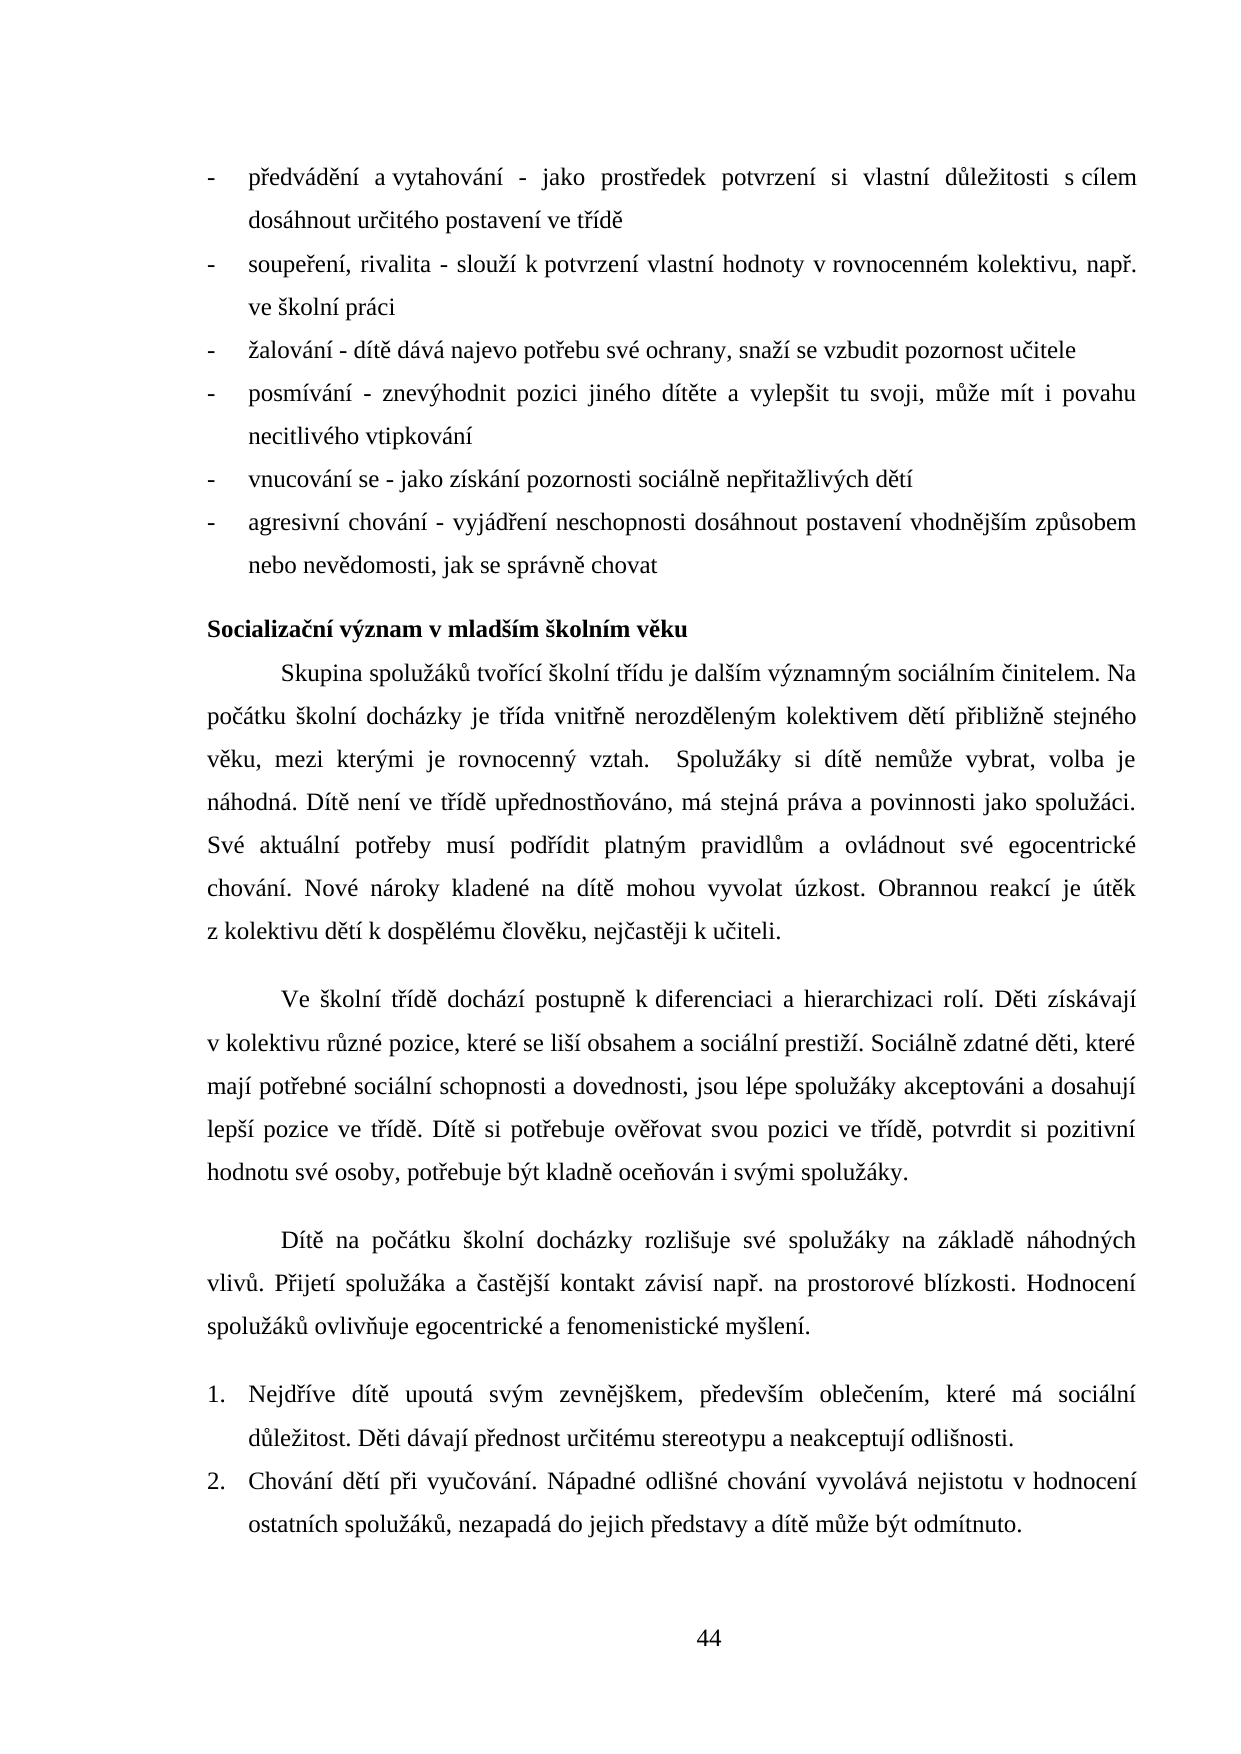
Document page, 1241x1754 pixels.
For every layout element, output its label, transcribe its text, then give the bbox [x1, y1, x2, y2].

list soupeření, rivalita - slouží k potvrzení vlastní hodnoty v rovnocenném kolektivu, např. ve školní práci [207, 249, 1137, 321]
text Skupina spolužáků tvořící školní třídu je dalším významným sociálním činitelem. Na počátku školní docházky je třída vnitřně nerozděleným kolektivem dětí přibližně stejného věku, mezi kterými je rovnocenný vztah. Spolužáky si dítě nemůže vybrat, volba je náhodná. Dítě není ve třídě upřednostňováno, má stejná práva a povinnosti jako spolužáci. Své aktuální potřeby musí podřídit platným pravidlům a ovládnout své egocentrické chování. Nové nároky kladené na dítě mohou vyvolat úzkost. Obrannou reakcí je útěk z kolektivu dětí k dospělému člověku, nejčastěji k učiteli. [207, 658, 1137, 945]
list agresivní chování - vyjádření neschopnosti dosáhnout postavení vhodnějším způsobem nebo nevědomosti, jak se správně chovat [207, 507, 1137, 579]
list Chování dětí při vyučování. Nápadné odlišné chování vyvolává nejistotu v hodnocení ostatních spolužáků, nezapadá do jejich představy a dítě může být odmítnuto. [207, 1466, 1137, 1538]
list předvádění a vytahování - jako prostředek potvrzení si vlastní důležitosti s cílem dosáhnout určitého postavení ve třídě [207, 162, 1137, 234]
list vnucování se - jako získání pozornosti sociálně nepřitažlivých dětí [207, 464, 1137, 493]
list posmívání - znevýhodnit pozici jiného dítěte a vylepšit tu svoji, může mít i povahu necitlivého vtipkování [207, 378, 1137, 450]
subtitle Socializační význam v mladším školním věku [207, 614, 1137, 643]
text Ve školní třídě dochází postupně k diferenciaci a hierarchizaci rolí. Děti získávají v kolektivu různé pozice, které se liší obsahem a sociální prestiží. Sociálně zdatné děti, které mají potřebné sociální schopnosti a dovednosti, jsou lépe spolužáky akceptováni a dosahují lepší pozice ve třídě. Dítě si potřebuje ověřovat svou pozici ve třídě, potvrdit si pozitivní hodnotu své osoby, potřebuje být kladně oceňován i svými spolužáky. [207, 984, 1137, 1186]
list žalování - dítě dává najevo potřebu své ochrany, snaží se vzbudit pozornost učitele [207, 335, 1137, 364]
list Nejdříve dítě upoutá svým zevnějškem, především oblečením, které má sociální důležitost. Děti dávají přednost určitému stereotypu a neakceptují odlišnosti. [207, 1379, 1137, 1451]
text Dítě na počátku školní docházky rozlišuje své spolužáky na základě náhodných vlivů. Přijetí spolužáka a častější kontakt závisí např. na prostorové blízkosti. Hodnocení spolužáků ovlivňuje egocentrické a fenomenistické myšlení. [207, 1225, 1137, 1340]
